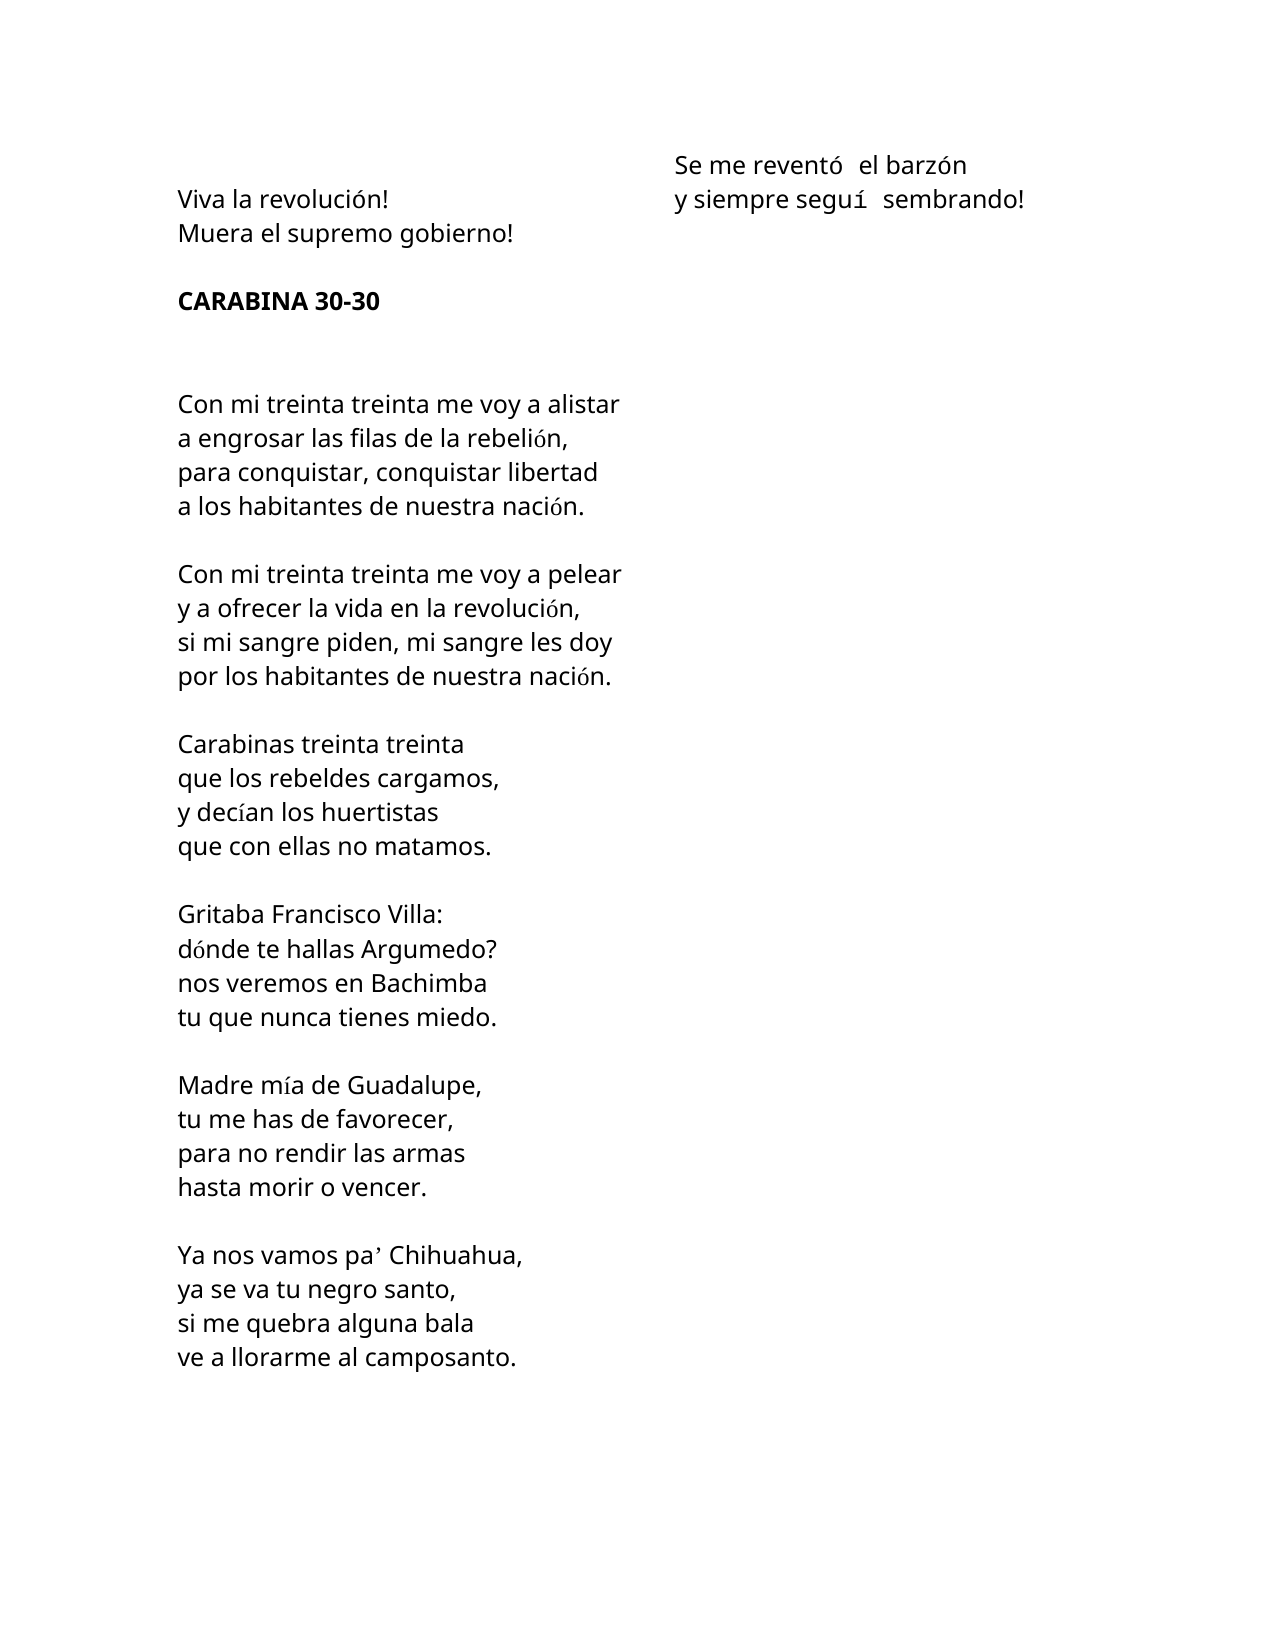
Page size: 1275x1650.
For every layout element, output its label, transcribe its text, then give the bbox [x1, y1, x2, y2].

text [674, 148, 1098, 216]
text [177, 148, 601, 250]
text CARABINA 30-30 [177, 284, 1098, 318]
text Con mi treinta treinta me voy a alistar a engrosar las filas de la rebelión, para conquistar, conquistar libertad a los habitantes de nuestra nación. Con mi treinta treinta me voy a pelear y a ofrecer la vida en la revolución, si mi sangre piden, mi sangre les doy por los habitantes de nuestra nación. Carabinas treinta treinta que los rebeldes cargamos, y decían los huertistas que con ellas no matamos. Gritaba Francisco Villa: dónde te hallas Argumedo? nos veremos en Bachimba tu que nunca tienes miedo. Madre mía de Guadalupe, tu me has de favorecer, para no rendir las armas hasta morir o vencer. Ya nos vamos pa’ Chihuahua, ya se va tu negro santo, si me quebra alguna bala ve a llorarme al camposanto. [177, 386, 1098, 1374]
